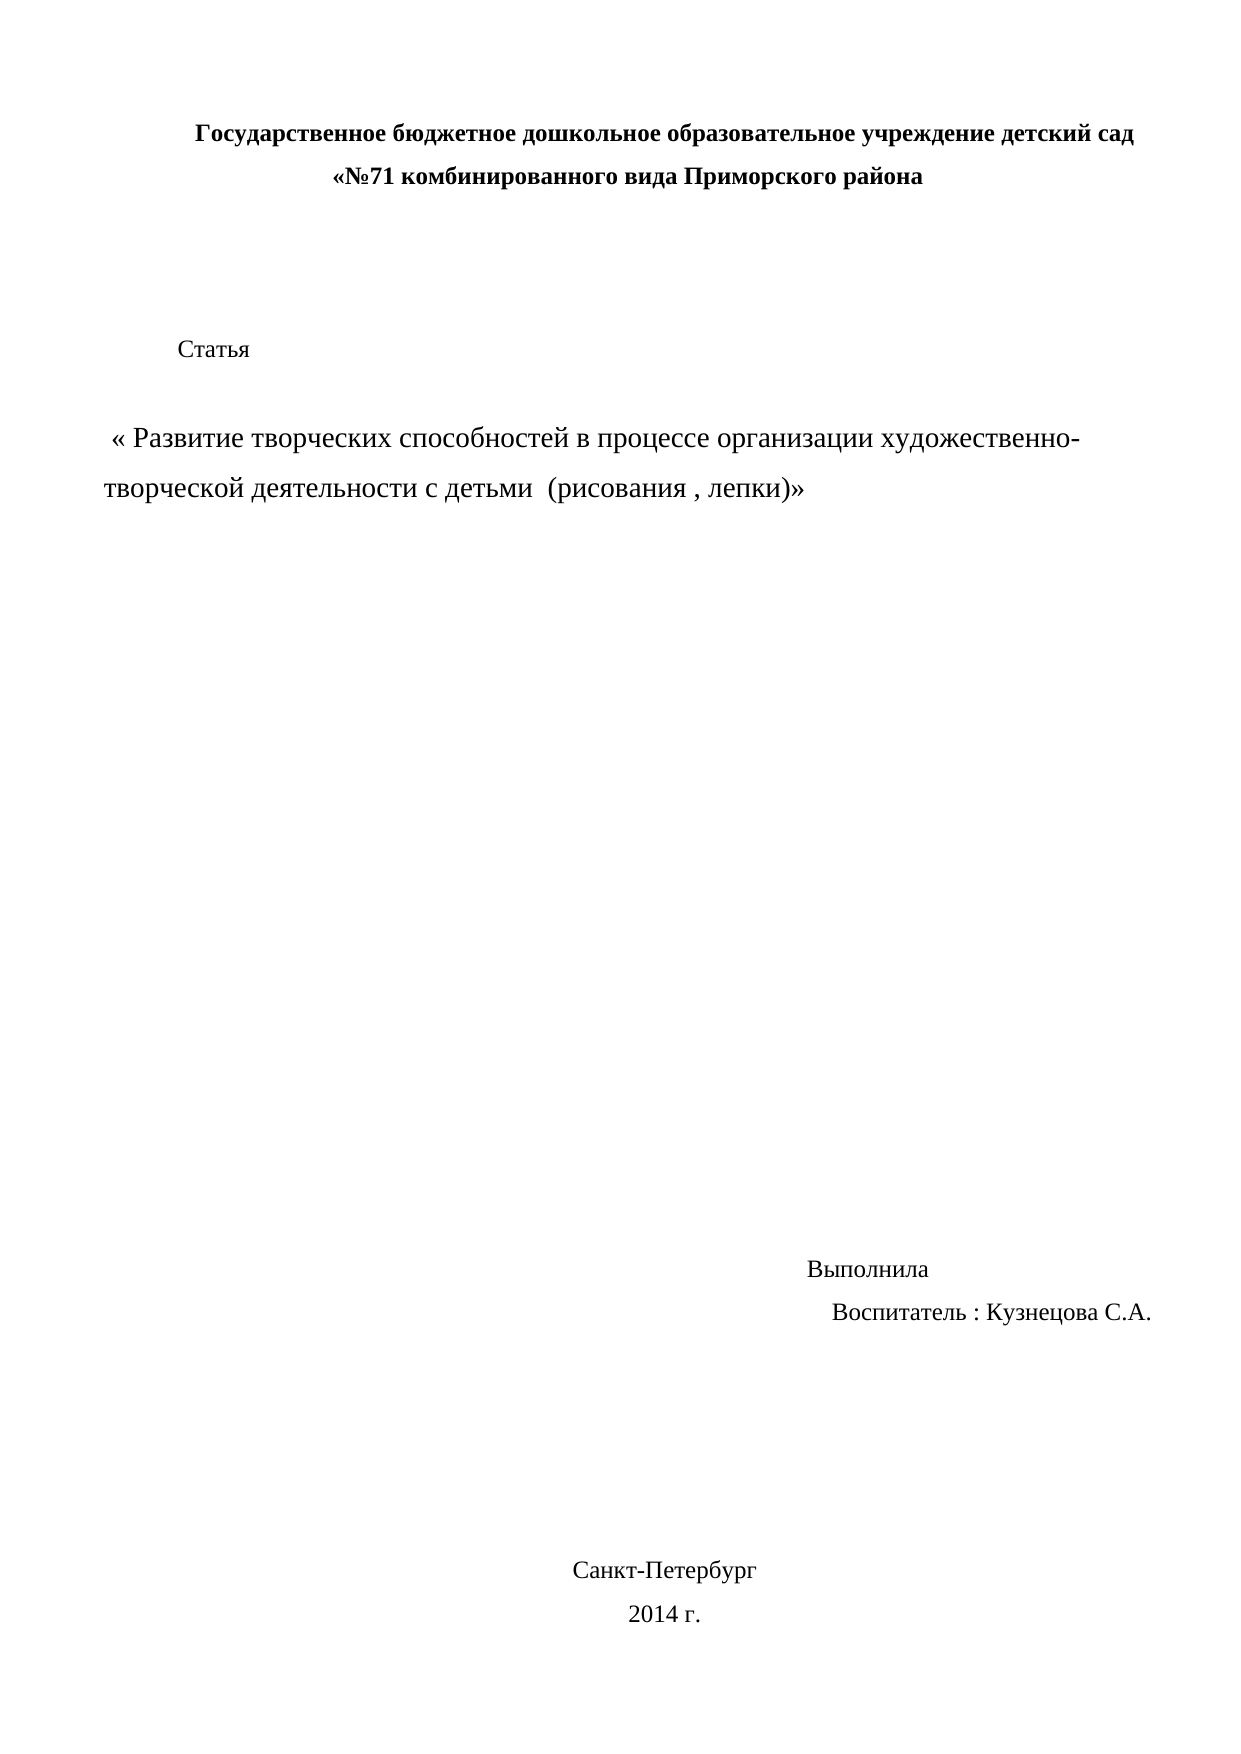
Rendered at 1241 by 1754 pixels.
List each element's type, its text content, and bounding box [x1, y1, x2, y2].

text Санкт-Петербург [103, 1556, 1152, 1584]
text Выполнила [103, 1254, 1152, 1282]
text « Развитие творческих способностей в процессе организации художественно- творческой деятельности с детьми (рисования , лепки)» [103, 420, 1152, 504]
text Воспитатель : Кузнецова С.А. [103, 1297, 1152, 1326]
text Государственное бюджетное дошкольное образовательное учреждение детский сад «№71 комбинированного вида Приморского района [103, 118, 1152, 190]
text Статья [103, 334, 1152, 362]
text 2014 г. [103, 1599, 1152, 1627]
